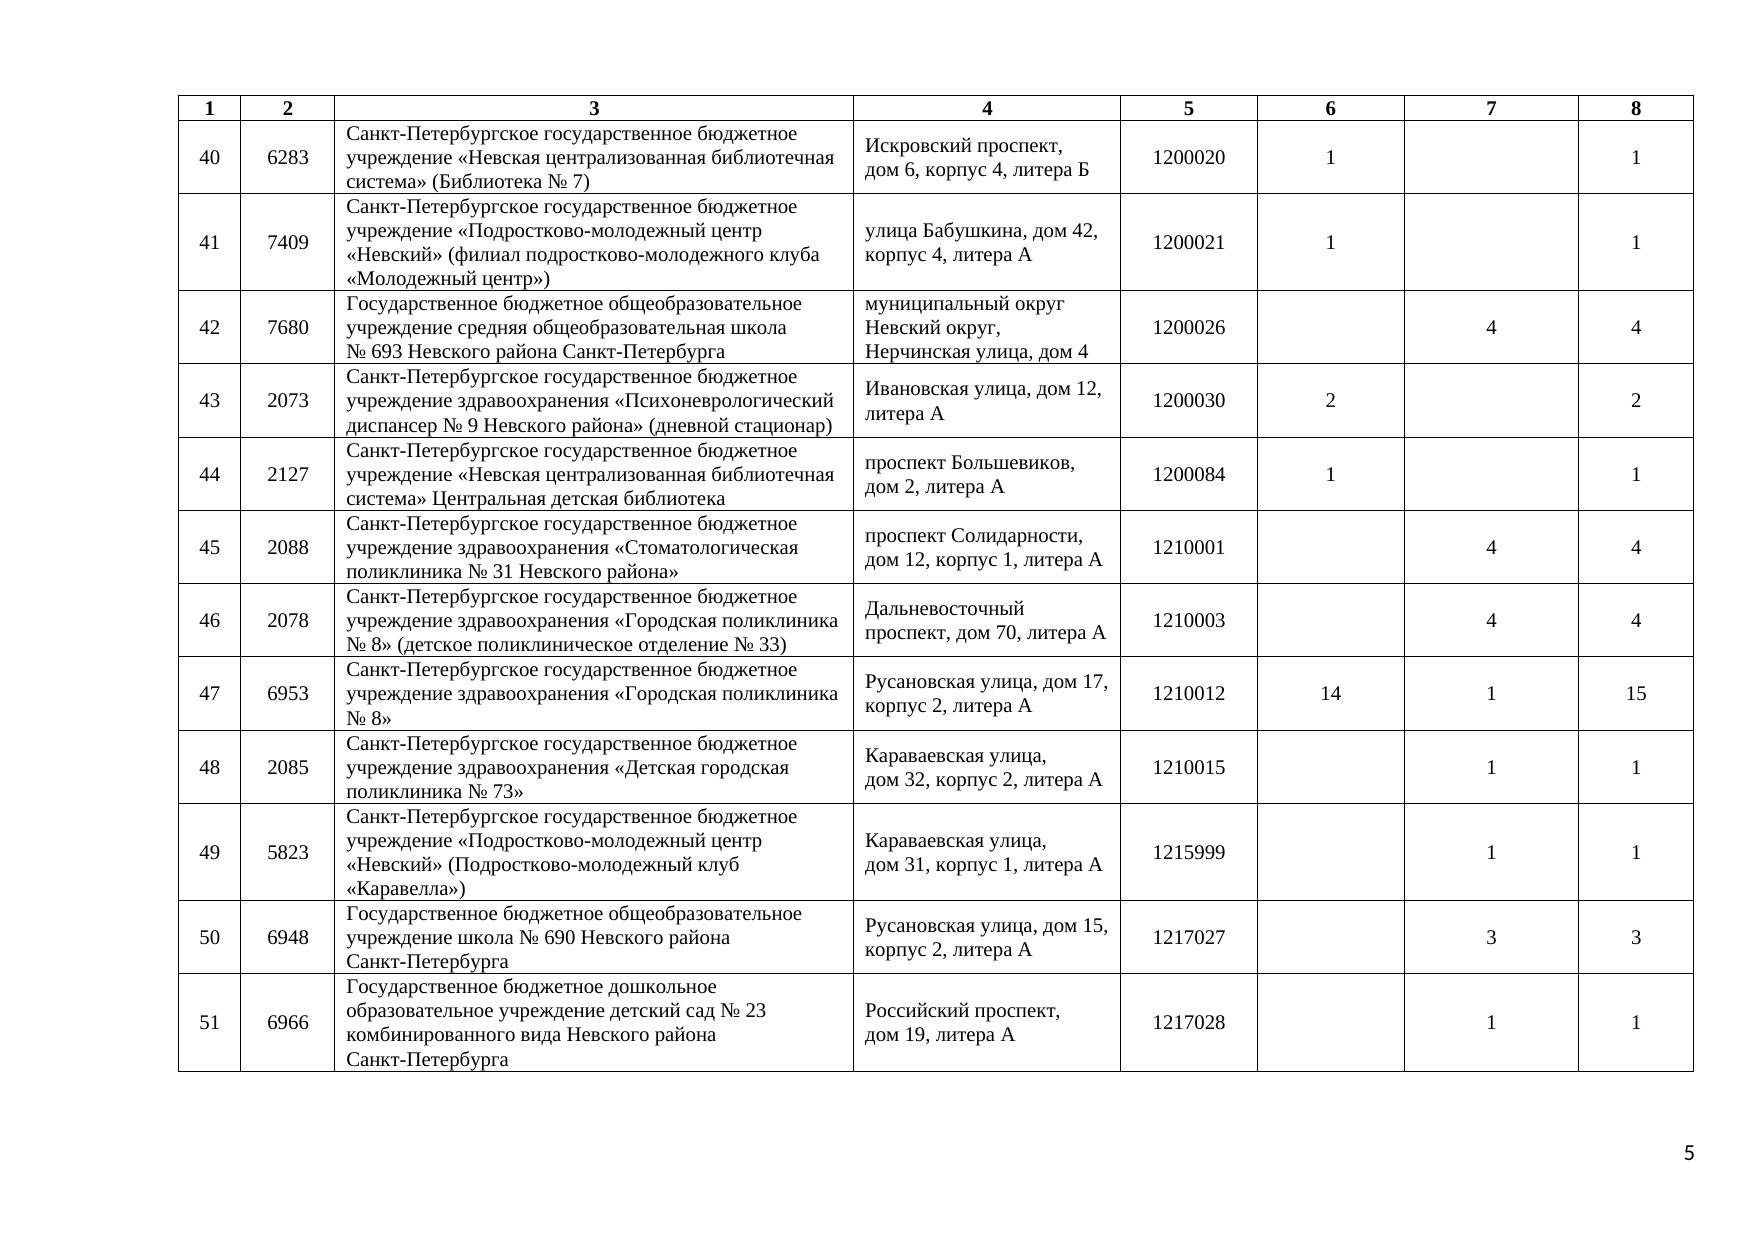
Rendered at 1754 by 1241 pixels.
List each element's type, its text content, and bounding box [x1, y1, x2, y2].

table_cell 7680 [241, 291, 334, 363]
table_cell Санкт-Петербургское государственное бюджетное учреждение здравоохранения «Стоматологическая поликлиника № 31 Невского района» [335, 511, 853, 583]
table_cell 15 [1579, 657, 1693, 729]
table_cell Дальневосточный проспект, дом 70, литера А [854, 584, 1120, 656]
table_cell 2 [1258, 364, 1404, 437]
table_cell 1 [1405, 974, 1578, 1071]
table_cell Санкт-Петербургское государственное бюджетное учреждение «Подростково-молодежный центр «Невский» (филиал подростково-молодежного клуба «Молодежный центр») [335, 194, 853, 290]
table_cell 1210015 [1121, 731, 1257, 803]
table_cell 1 [1258, 194, 1404, 290]
table_cell 1 [1405, 804, 1578, 900]
table_cell Санкт-Петербургское государственное бюджетное учреждение здравоохранения «Детская городская поликлиника № 73» [335, 731, 853, 803]
table_cell 1 [1579, 121, 1693, 193]
table_cell 1217027 [1121, 901, 1257, 973]
table_cell 6948 [241, 901, 334, 973]
table_cell 1210001 [1121, 511, 1257, 583]
table_cell 50 [179, 901, 240, 973]
table_header 8 [1579, 96, 1693, 119]
table_cell 1200030 [1121, 364, 1257, 437]
table_cell 4 [1579, 511, 1693, 583]
table_cell 1200084 [1121, 438, 1257, 510]
table_cell 6966 [241, 974, 334, 1071]
table_cell Санкт-Петербургское государственное бюджетное учреждение «Подростково-молодежный центр «Невский» (Подростково-молодежный клуб «Каравелла») [335, 804, 853, 900]
table_cell 4 [1405, 511, 1578, 583]
table_cell 51 [179, 974, 240, 1071]
table_cell 1 [1579, 974, 1693, 1071]
table_cell [1258, 584, 1404, 656]
table_cell 48 [179, 731, 240, 803]
table_cell 6283 [241, 121, 334, 193]
table_cell улица Бабушкина, дом 42, корпус 4, литера А [854, 194, 1120, 290]
table_cell 4 [1405, 584, 1578, 656]
table_cell проспект Большевиков, дом 2, литера А [854, 438, 1120, 510]
table_cell Санкт-Петербургское государственное бюджетное учреждение «Невская централизованная библиотечная система» (Библиотека № 7) [335, 121, 853, 193]
table_cell Караваевская улица, дом 31, корпус 1, литера А [854, 804, 1120, 900]
table_cell 1 [1405, 657, 1578, 729]
table_cell 1217028 [1121, 974, 1257, 1071]
table_cell 2085 [241, 731, 334, 803]
table_header 6 [1258, 96, 1404, 119]
table_cell Государственное бюджетное общеобразовательное учреждение школа № 690 Невского района Санкт-Петербурга [335, 901, 853, 973]
table_cell [1258, 731, 1404, 803]
table_cell 1210003 [1121, 584, 1257, 656]
table_cell 14 [1258, 657, 1404, 729]
table_cell [1258, 974, 1404, 1071]
table_cell 1200020 [1121, 121, 1257, 193]
table_cell 40 [179, 121, 240, 193]
table_cell [1258, 901, 1404, 973]
table_cell 1200026 [1121, 291, 1257, 363]
table_cell 1 [1405, 731, 1578, 803]
table_cell [1258, 804, 1404, 900]
table_cell [1258, 511, 1404, 583]
table_cell 1200021 [1121, 194, 1257, 290]
table_cell Искровский проспект, дом 6, корпус 4, литера Б [854, 121, 1120, 193]
table_header 4 [854, 96, 1120, 119]
table_cell Российский проспект, дом 19, литера А [854, 974, 1120, 1071]
table_cell 2127 [241, 438, 334, 510]
table_cell 1210012 [1121, 657, 1257, 729]
table_cell Русановская улица, дом 15, корпус 2, литера А [854, 901, 1120, 973]
table_cell Санкт-Петербургское государственное бюджетное учреждение «Невская централизованная библиотечная система» Центральная детская библиотека [335, 438, 853, 510]
table_cell Ивановская улица, дом 12, литера А [854, 364, 1120, 437]
table_cell [1405, 121, 1578, 193]
table_cell 1215999 [1121, 804, 1257, 900]
table_header 2 [241, 96, 334, 119]
table_cell 6953 [241, 657, 334, 729]
table_cell Санкт-Петербургское государственное бюджетное учреждение здравоохранения «Городская поликлиника № 8» [335, 657, 853, 729]
table_cell 2088 [241, 511, 334, 583]
table_cell 44 [179, 438, 240, 510]
table_cell Русановская улица, дом 17, корпус 2, литера А [854, 657, 1120, 729]
table_cell 3 [1579, 901, 1693, 973]
table_header 5 [1121, 96, 1257, 119]
table_cell проспект Солидарности, дом 12, корпус 1, литера А [854, 511, 1120, 583]
table_header 1 [179, 96, 240, 119]
table_cell 4 [1579, 584, 1693, 656]
table_header 7 [1405, 96, 1578, 119]
table_cell 4 [1579, 291, 1693, 363]
table_cell Санкт-Петербургское государственное бюджетное учреждение здравоохранения «Городская поликлиника № 8» (детское поликлиническое отделение № 33) [335, 584, 853, 656]
table_cell Санкт-Петербургское государственное бюджетное учреждение здравоохранения «Психоневрологический диспансер № 9 Невского района» (дневной стационар) [335, 364, 853, 437]
table_cell 49 [179, 804, 240, 900]
table_cell [1405, 438, 1578, 510]
table_cell 7409 [241, 194, 334, 290]
table_cell 47 [179, 657, 240, 729]
table_cell [1258, 291, 1404, 363]
table_cell 5823 [241, 804, 334, 900]
table_cell 1 [1579, 804, 1693, 900]
table_cell Государственное бюджетное общеобразовательное учреждение средняя общеобразовательная школа № 693 Невского района Санкт-Петербурга [335, 291, 853, 363]
table_cell 2 [1579, 364, 1693, 437]
table_cell 41 [179, 194, 240, 290]
table_cell 2073 [241, 364, 334, 437]
table_cell 1 [1579, 194, 1693, 290]
table_cell [1405, 194, 1578, 290]
table_cell 45 [179, 511, 240, 583]
table_cell 43 [179, 364, 240, 437]
table_header 3 [335, 96, 853, 119]
table_cell Караваевская улица, дом 32, корпус 2, литера А [854, 731, 1120, 803]
table_cell 4 [1405, 291, 1578, 363]
table_cell 1 [1258, 121, 1404, 193]
table_cell 46 [179, 584, 240, 656]
table_cell 1 [1579, 731, 1693, 803]
table_cell [1405, 364, 1578, 437]
table_cell муниципальный округ Невский округ, Нерчинская улица, дом 4 [854, 291, 1120, 363]
table_cell 1 [1579, 438, 1693, 510]
table_cell 2078 [241, 584, 334, 656]
table_cell 1 [1258, 438, 1404, 510]
table_cell 42 [179, 291, 240, 363]
table_cell Государственное бюджетное дошкольное образовательное учреждение детский сад № 23 комбинированного вида Невского района Санкт-Петербурга [335, 974, 853, 1071]
table_cell 3 [1405, 901, 1578, 973]
